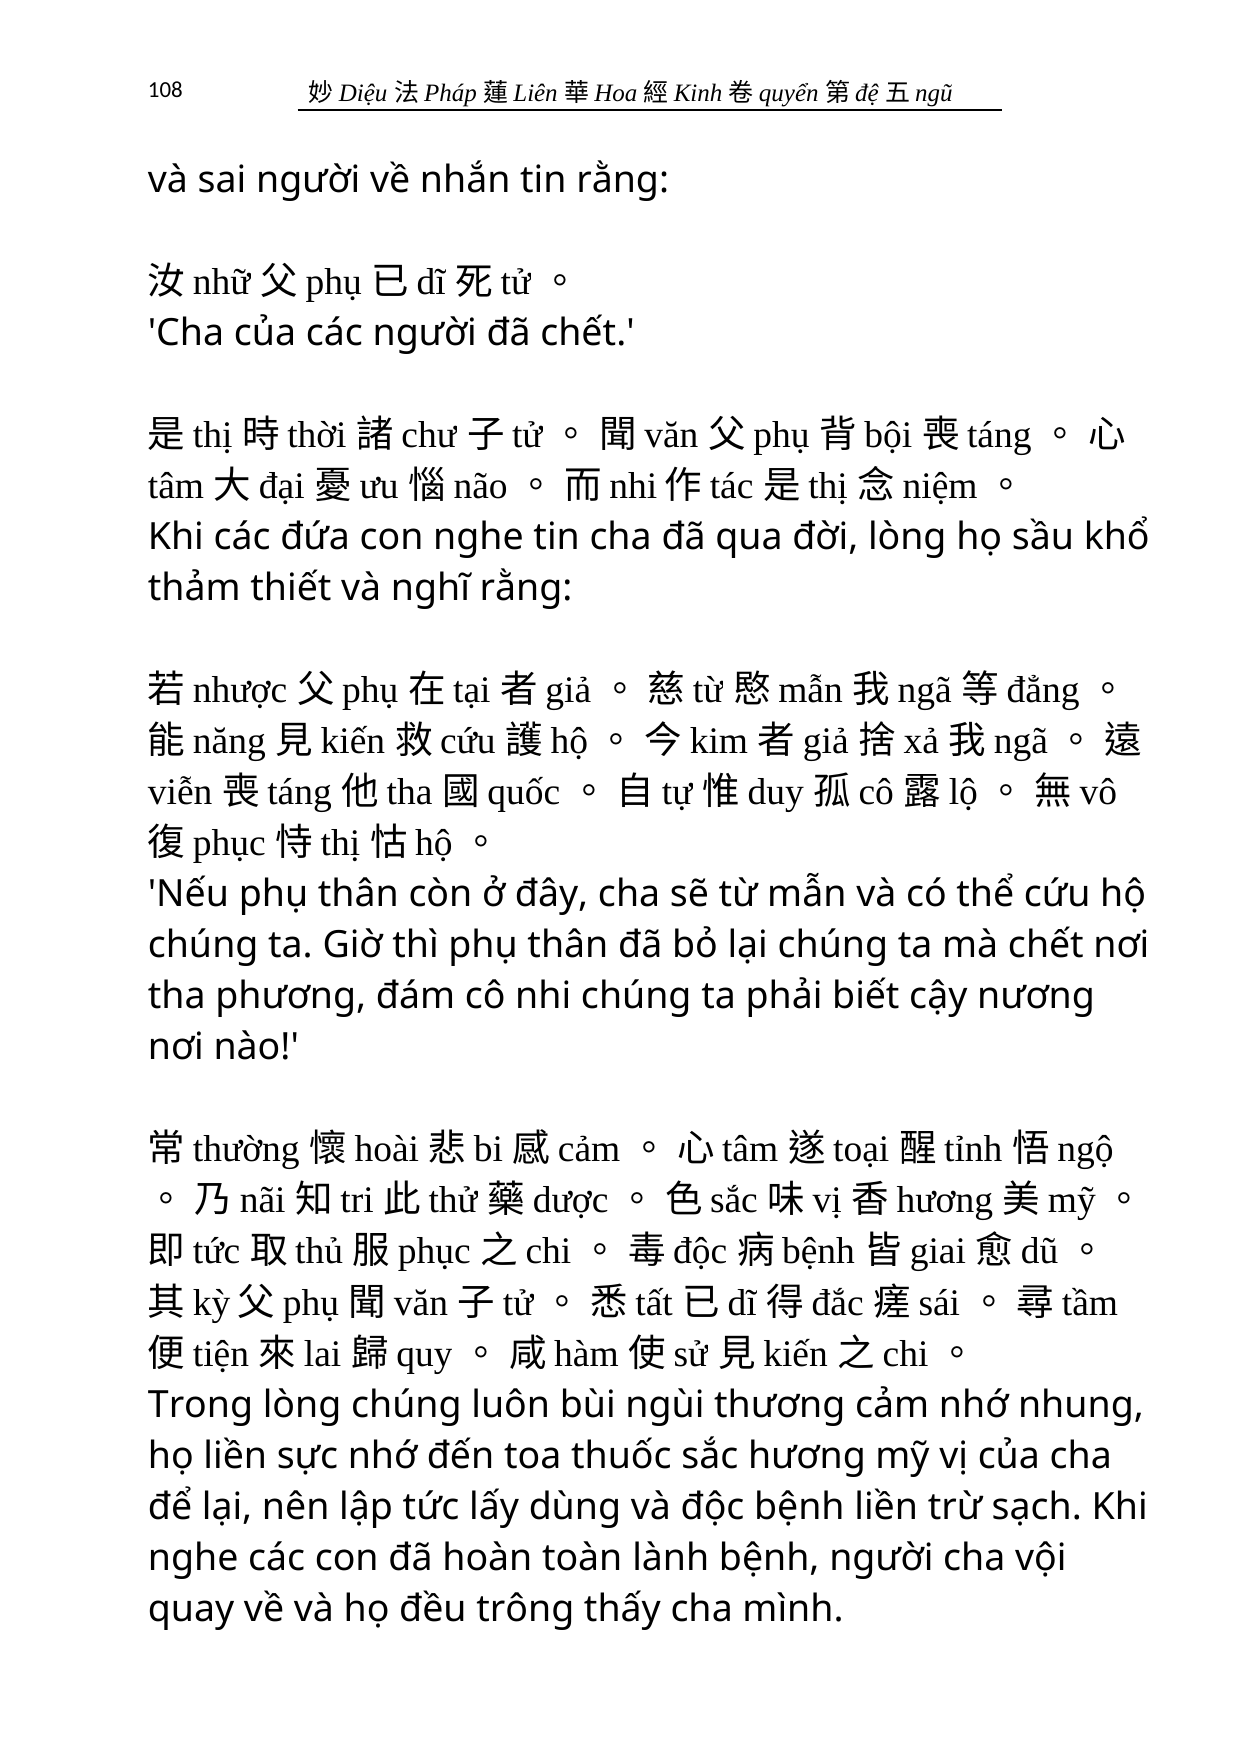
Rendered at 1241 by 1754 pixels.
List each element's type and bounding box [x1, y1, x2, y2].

text [148, 152, 1152, 1632]
